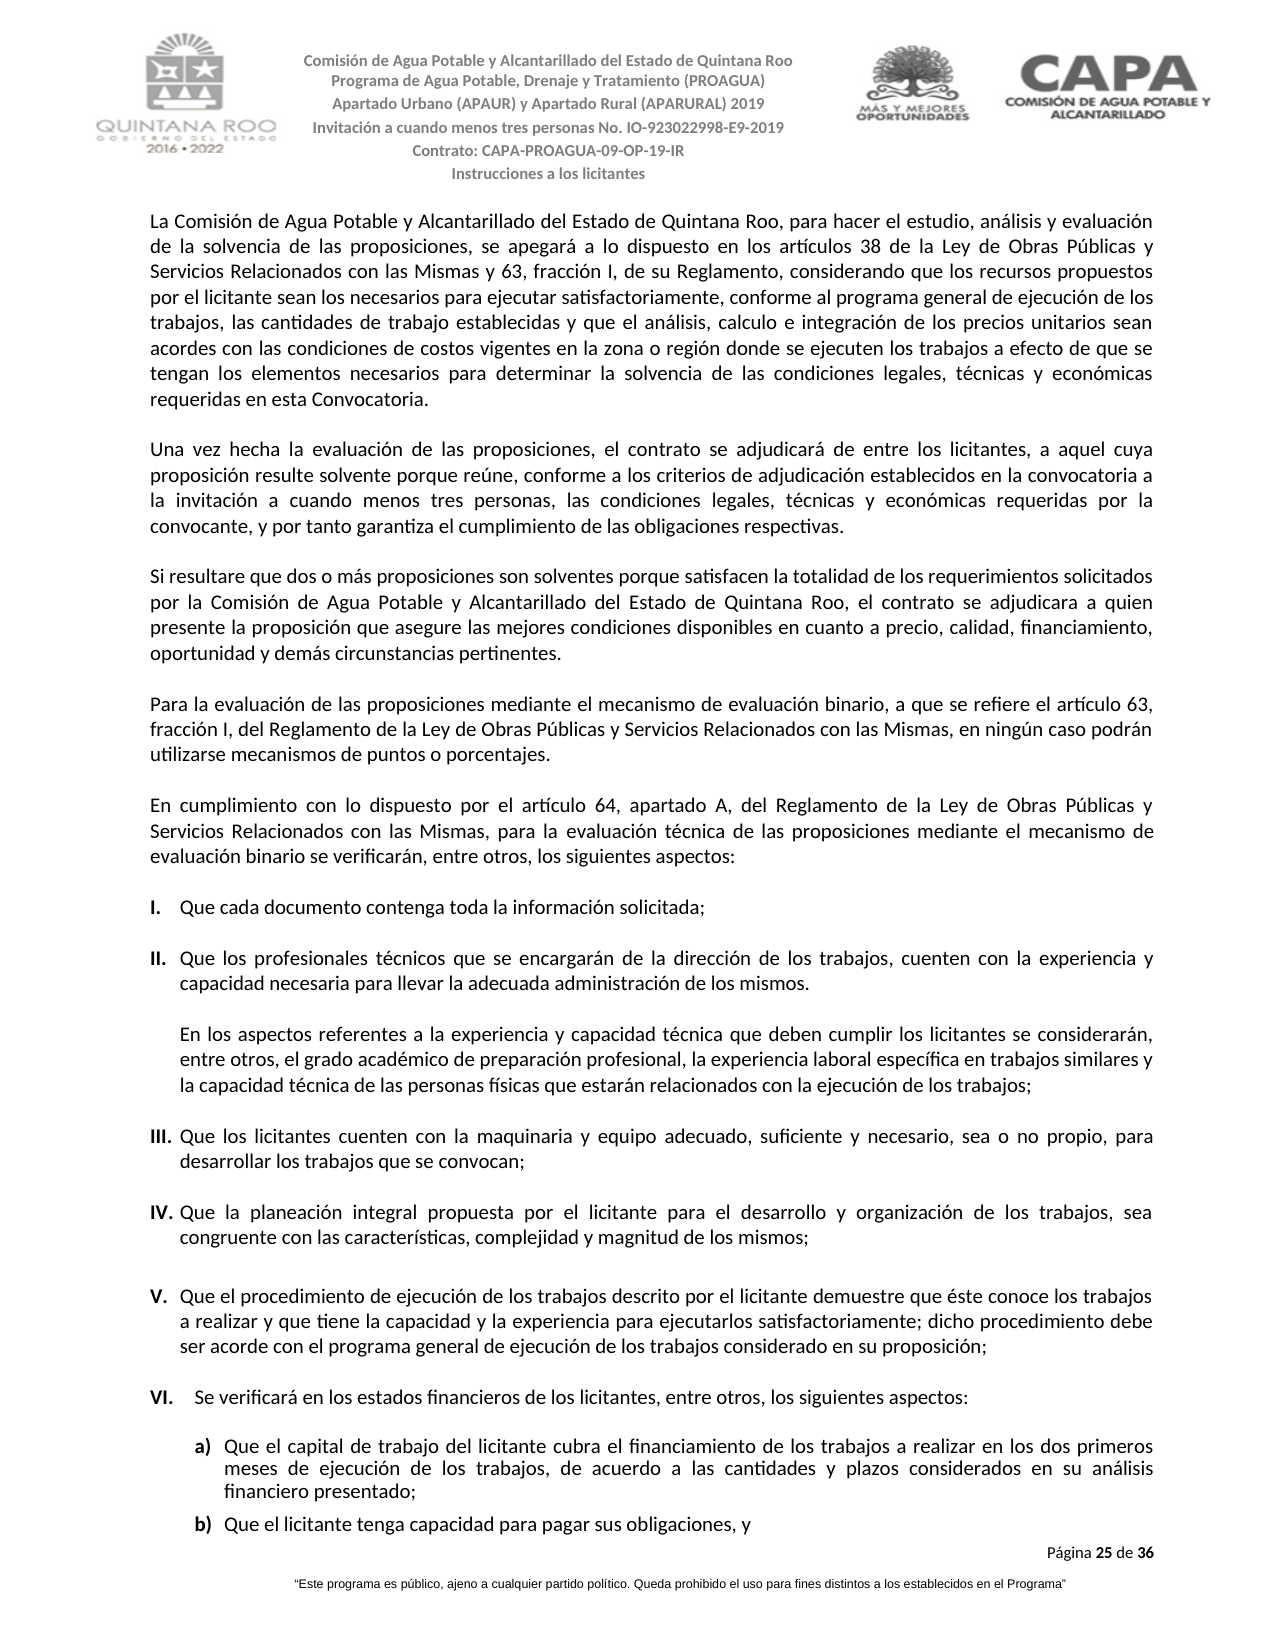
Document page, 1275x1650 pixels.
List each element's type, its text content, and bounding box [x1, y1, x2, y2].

text I. Que cada documento contenga toda la información solicitada; [150, 894, 1155, 919]
text IV. Que la planeación integral propuesta por el licitante para el desarrollo y organización de los trabajos, sea congruente con las características, complejidad y magnitud de los mismos; [150, 1199, 1155, 1250]
text Si resultare que dos o más proposiciones son solventes porque satisfacen la totalidad de los requerimientos solicitados por la Comisión de Agua Potable y Alcantarillado del Estado de Quintana Roo, el contrato se adjudicara a quien presente la proposición que asegure las mejores condiciones disponibles en cuanto a precio, calidad, financiamiento, oportunidad y demás circunstancias pertinentes. [150, 564, 1155, 665]
text III. Que los licitantes cuenten con la maquinaria y equipo adecuado, suficiente y necesario, sea o no propio, para desarrollar los trabajos que se convocan; [150, 1123, 1155, 1174]
text a) Que el capital de trabajo del licitante cubra el financiamiento de los trabajos a realizar en los dos primeros meses de ejecución de los trabajos, de acuerdo a las cantidades y plazos considerados en su análisis financiero presentado; [194, 1435, 1155, 1503]
text En los aspectos referentes a la experiencia y capacidad técnica que deben cumplir los licitantes se considerarán, entre otros, el grado académico de preparación profesional, la experiencia laboral específica en trabajos similares y la capacidad técnica de las personas físicas que estarán relacionados con la ejecución de los trabajos; [179, 1021, 1155, 1097]
text b) Que el licitante tenga capacidad para pagar sus obligaciones, y [194, 1513, 1155, 1536]
text Para la evaluación de las proposiciones mediante el mecanismo de evaluación binario, a que se refiere el artículo 63, fracción I, del Reglamento de la Ley de Obras Públicas y Servicios Relacionados con las Mismas, en ningún caso podrán utilizarse mecanismos de puntos o porcentajes. [150, 691, 1155, 767]
text En cumplimiento con lo dispuesto por el artículo 64, apartado A, del Reglamento de la Ley de Obras Públicas y Servicios Relacionados con las Mismas, para la evaluación técnica de las proposiciones mediante el mecanismo de evaluación binario se verificarán, entre otros, los siguientes aspectos: [150, 792, 1155, 869]
text II. Que los profesionales técnicos que se encargarán de la dirección de los trabajos, cuenten con la experiencia y capacidad necesaria para llevar la adecuada administración de los mismos. [150, 945, 1155, 996]
text La Comisión de Agua Potable y Alcantarillado del Estado de Quintana Roo, para hacer el estudio, análisis y evaluación de la solvencia de las proposiciones, se apegará a lo dispuesto en los artículos 38 de la Ley de Obras Públicas y Servicios Relacionados con las Mismas y 63, fracción I, de su Reglamento, considerando que los recursos propuestos por el licitante sean los necesarios para ejecutar satisfactoriamente, conforme al programa general de ejecución de los trabajos, las cantidades de trabajo establecidas y que el análisis, calculo e integración de los precios unitarios sean acordes con las condiciones de costos vigentes en la zona o región donde se ejecuten los trabajos a efecto de que se tengan los elementos necesarios para determinar la solvencia de las condiciones legales, técnicas y económicas requeridas en esta Convocatoria. [150, 208, 1155, 411]
text VI. Se verificará en los estados financieros de los licitantes, entre otros, los siguientes aspectos: [150, 1384, 1155, 1410]
text V. Que el procedimiento de ejecución de los trabajos descrito por el licitante demuestre que éste conoce los trabajos a realizar y que tiene la capacidad y la experiencia para ejecutarlos satisfactoriamente; dicho procedimiento debe ser acorde con el programa general de ejecución de los trabajos considerado en su proposición; [150, 1283, 1155, 1359]
picture [90, 1, 1215, 174]
text Una vez hecha la evaluación de las proposiciones, el contrato se adjudicará de entre los licitantes, a aquel cuya proposición resulte solvente porque reúne, conforme a los criterios de adjudicación establecidos en la convocatoria a la invitación a cuando menos tres personas, las condiciones legales, técnicas y económicas requeridas por la convocante, y por tanto garantiza el cumplimiento de las obligaciones respectivas. [150, 437, 1155, 538]
